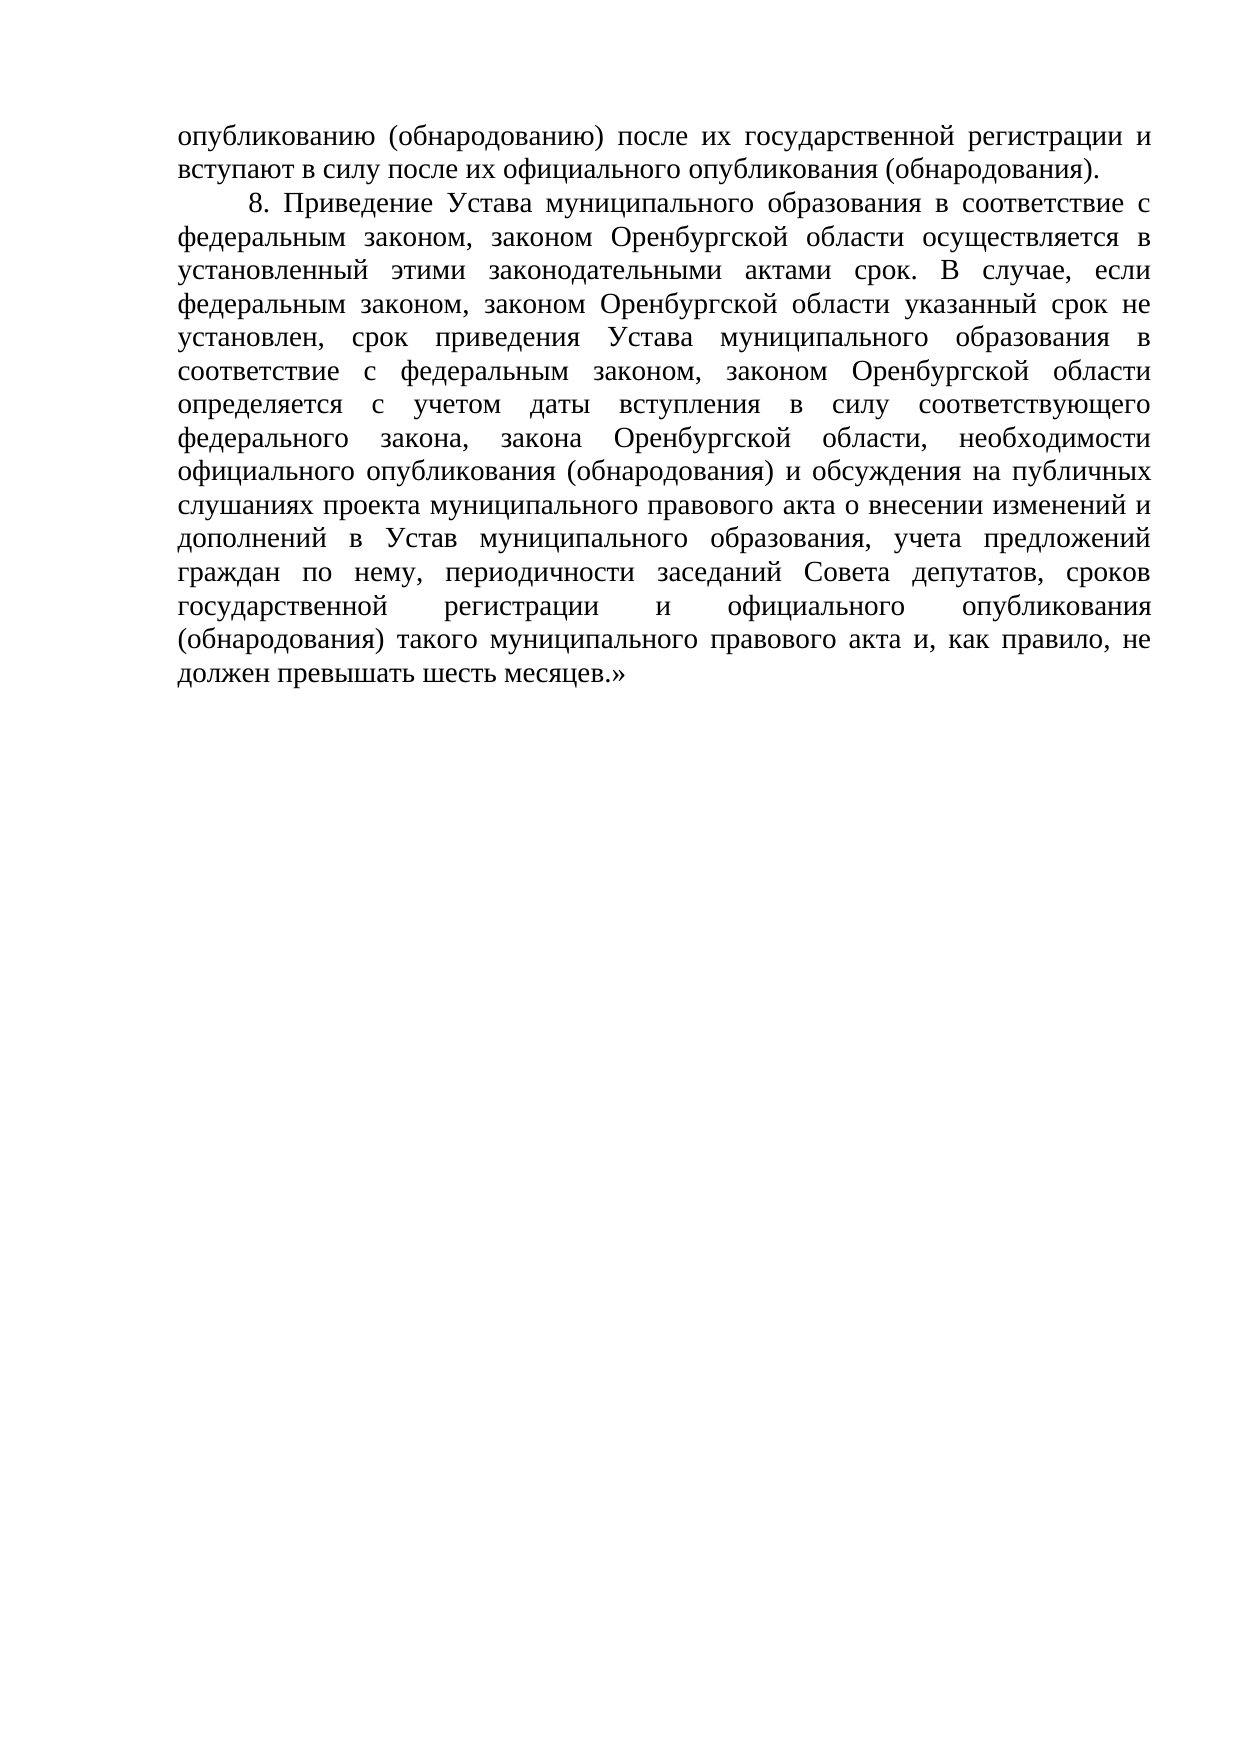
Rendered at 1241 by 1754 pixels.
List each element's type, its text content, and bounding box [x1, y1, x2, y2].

text 8. Приведение Устава муниципального образования в соответствие с федеральным законом, законом Оренбургской области осуществляется в установленный этими законодательными актами срок. В случае, если федеральным законом, законом Оренбургской области указанный срок не установлен, срок приведения Устава муниципального образования в соответствие с федеральным законом, законом Оренбургской области определяется с учетом даты вступления в силу соответствующего федерального закона, закона Оренбургской области, необходимости официального опубликования (обнародования) и обсуждения на публичных слушаниях проекта муниципального правового акта о внесении изменений и дополнений в Устав муниципального образования, учета предложений граждан по нему, периодичности заседаний Совета депутатов, сроков государственной регистрации и официального опубликования (обнародования) такого муниципального правового акта и, как правило, не должен превышать шесть месяцев.» [177, 185, 1152, 688]
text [177, 118, 1152, 185]
